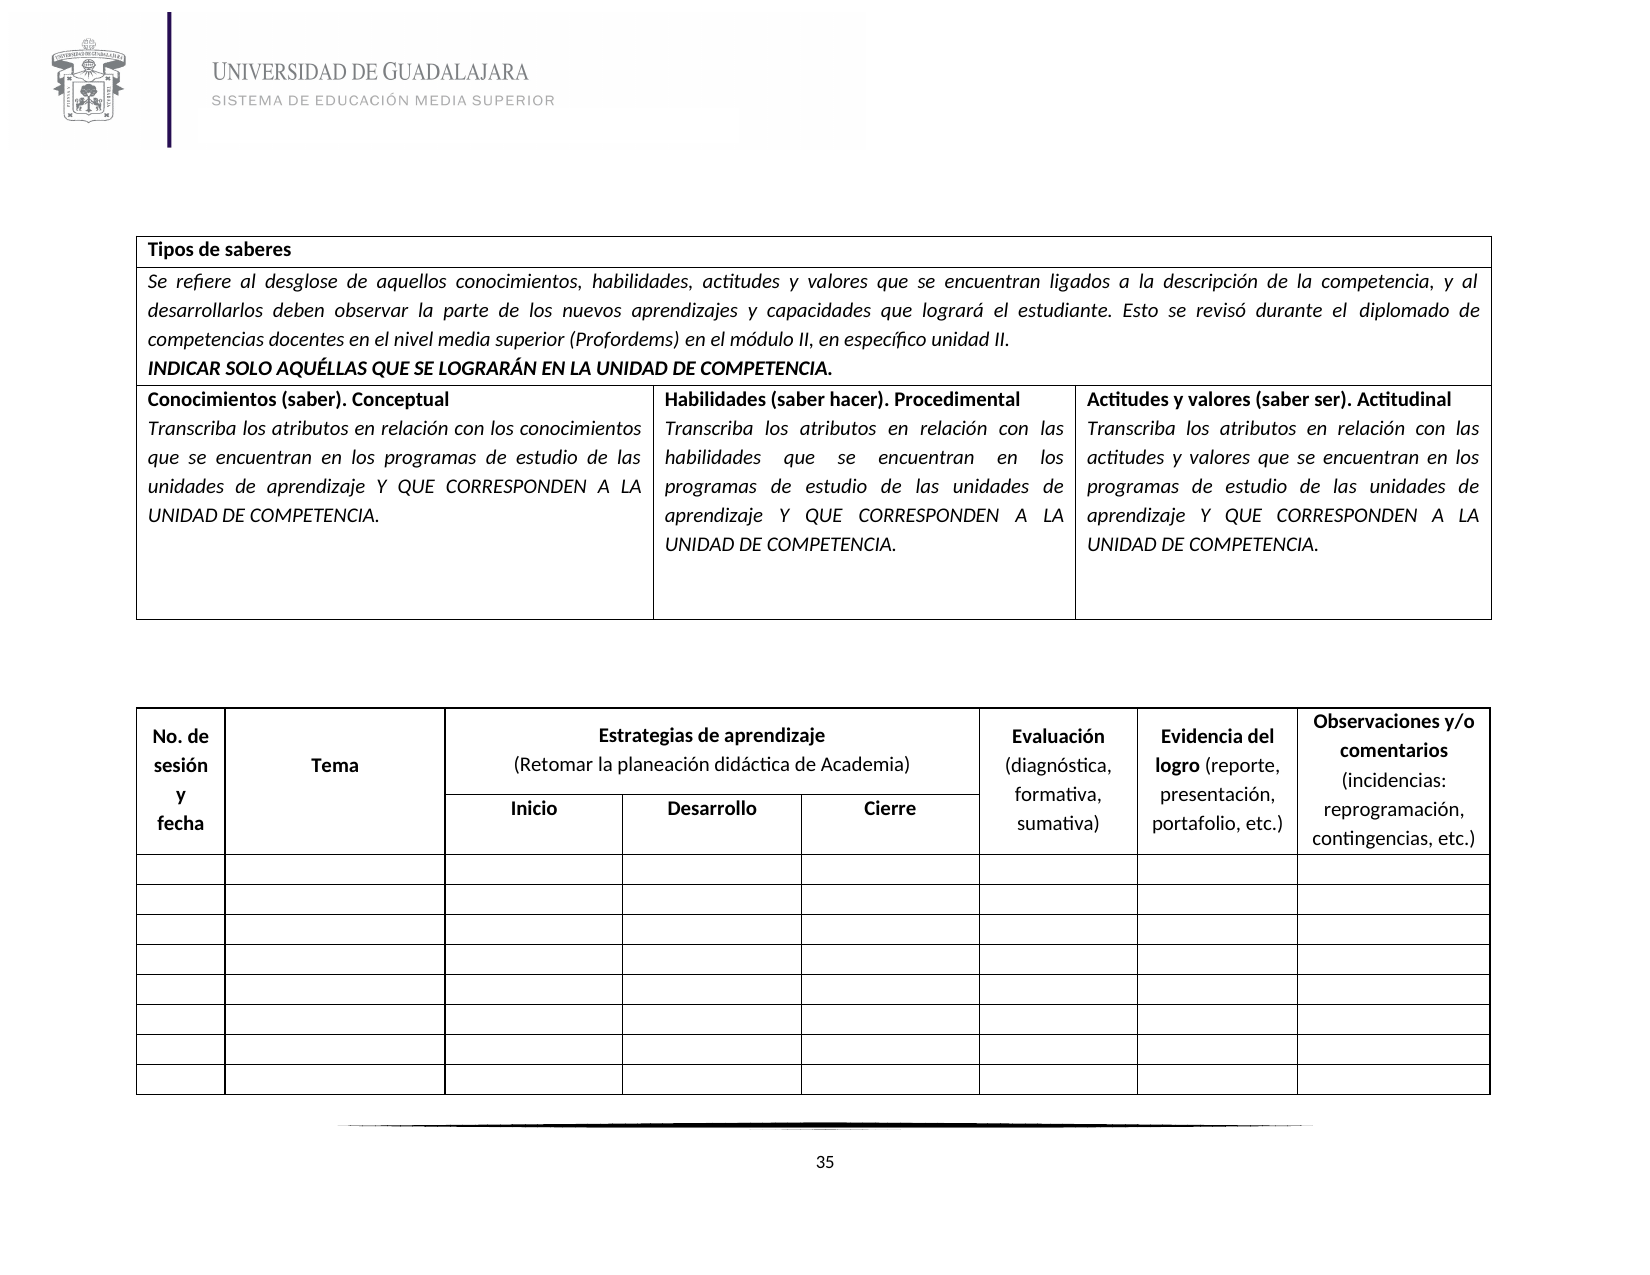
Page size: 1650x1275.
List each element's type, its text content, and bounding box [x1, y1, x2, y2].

table_cell Habilidades (saber hacer). Procedimental Transcriba los atributos en relación con las habilidades que se encuentran en los programas de estudio de las unidades de aprendizaje Y QUE CORRESPONDEN A LA UNIDAD DE COMPETENCIA. [654, 386, 1075, 619]
table_cell [623, 945, 801, 974]
table_cell [1138, 1065, 1297, 1094]
table_cell [1138, 1005, 1297, 1034]
table_cell [226, 975, 444, 1004]
table_cell [623, 1005, 801, 1034]
table_cell [980, 915, 1137, 944]
table_cell [1298, 1035, 1489, 1064]
table_cell [446, 1065, 622, 1094]
table_cell [1138, 855, 1297, 884]
table_cell [980, 945, 1137, 974]
table_cell [980, 975, 1137, 1004]
table_cell Conocimientos (saber). Conceptual Transcriba los atributos en relación con los conocimientos que se encuentran en los programas de estudio de las unidades de aprendizaje Y QUE CORRESPONDEN A LA UNIDAD DE COMPETENCIA. [137, 386, 653, 619]
table_cell [980, 1035, 1137, 1064]
table_cell [137, 885, 224, 914]
table_header No. de sesión y fecha [137, 709, 224, 854]
table_cell [137, 1065, 224, 1094]
table_cell [137, 915, 224, 944]
table_cell [802, 1065, 979, 1094]
table_cell [137, 975, 224, 1004]
table_cell [446, 945, 622, 974]
table_cell [1138, 945, 1297, 974]
table_cell [1298, 945, 1489, 974]
table_cell [802, 915, 979, 944]
table_cell [226, 885, 444, 914]
table_header Estrategias de aprendizaje (Retomar la planeación didáctica de Academia) [446, 709, 979, 794]
table_cell Inicio [446, 795, 622, 854]
table_header Observaciones y/o comentarios (incidencias: reprogramación, contingencias, etc.) [1298, 709, 1489, 854]
table_header Evidencia del logro (reporte, presentación, portafolio, etc.) [1138, 709, 1297, 854]
table_cell [226, 1065, 444, 1094]
table_cell [802, 885, 979, 914]
table_cell [137, 1035, 224, 1064]
table_cell [802, 1005, 979, 1034]
table_cell [1298, 915, 1489, 944]
table_cell [1298, 855, 1489, 884]
picture [337, 1122, 1313, 1130]
table_cell [446, 1005, 622, 1034]
table_cell [802, 1035, 979, 1064]
table_cell [137, 1005, 224, 1034]
picture [8, 12, 867, 150]
table_cell [623, 1035, 801, 1064]
table_cell Actitudes y valores (saber ser). Actitudinal Transcriba los atributos en relación con las actitudes y valores que se encuentran en los programas de estudio de las unidades de aprendizaje Y QUE CORRESPONDEN A LA UNIDAD DE COMPETENCIA. [1076, 386, 1491, 619]
table_header Tipos de saberes [137, 237, 1491, 267]
table_header Evaluación (diagnóstica, formativa, sumativa) [980, 709, 1137, 854]
table_cell [137, 945, 224, 974]
table_cell [802, 855, 979, 884]
table_cell [623, 885, 801, 914]
table_cell [1138, 1035, 1297, 1064]
table_cell [1298, 975, 1489, 1004]
table_cell [446, 915, 622, 944]
table_cell Desarrollo [623, 795, 801, 854]
table_cell Cierre [802, 795, 979, 854]
table_cell [1138, 975, 1297, 1004]
table_cell [226, 855, 444, 884]
table_cell [1298, 885, 1489, 914]
table_cell [446, 975, 622, 1004]
table_cell [802, 945, 979, 974]
table_cell [226, 1005, 444, 1034]
table_cell [623, 915, 801, 944]
table_cell [446, 1035, 622, 1064]
table_cell [1298, 1005, 1489, 1034]
table_cell [446, 855, 622, 884]
table_cell [623, 855, 801, 884]
table_cell [446, 885, 622, 914]
table_cell [1138, 915, 1297, 944]
table_cell [226, 915, 444, 944]
table_cell [980, 1065, 1137, 1094]
table_cell [802, 975, 979, 1004]
table_cell [623, 1065, 801, 1094]
table_cell [980, 1005, 1137, 1034]
table_cell Se refiere al desglose de aquellos conocimientos, habilidades, actitudes y valores que se encuentran ligados a la descripción de la competencia, y al desarrollarlos deben observar la parte de los nuevos aprendizajes y capacidades que logrará el estudiante. Esto se revisó durante el diplomado de competencias docentes en el nivel media superior (Profordems) en el módulo II, en específico unidad II. INDICAR SOLO AQUÉLLAS QUE SE LOGRARÁN EN LA UNIDAD DE COMPETENCIA. [137, 268, 1491, 385]
table_cell [1138, 885, 1297, 914]
table_cell [226, 1035, 444, 1064]
table_cell [137, 855, 224, 884]
table_cell [980, 885, 1137, 914]
table_cell [623, 975, 801, 1004]
table_cell [980, 855, 1137, 884]
table_header Tema [226, 709, 444, 854]
table_cell [226, 945, 444, 974]
table_cell [1298, 1065, 1489, 1094]
